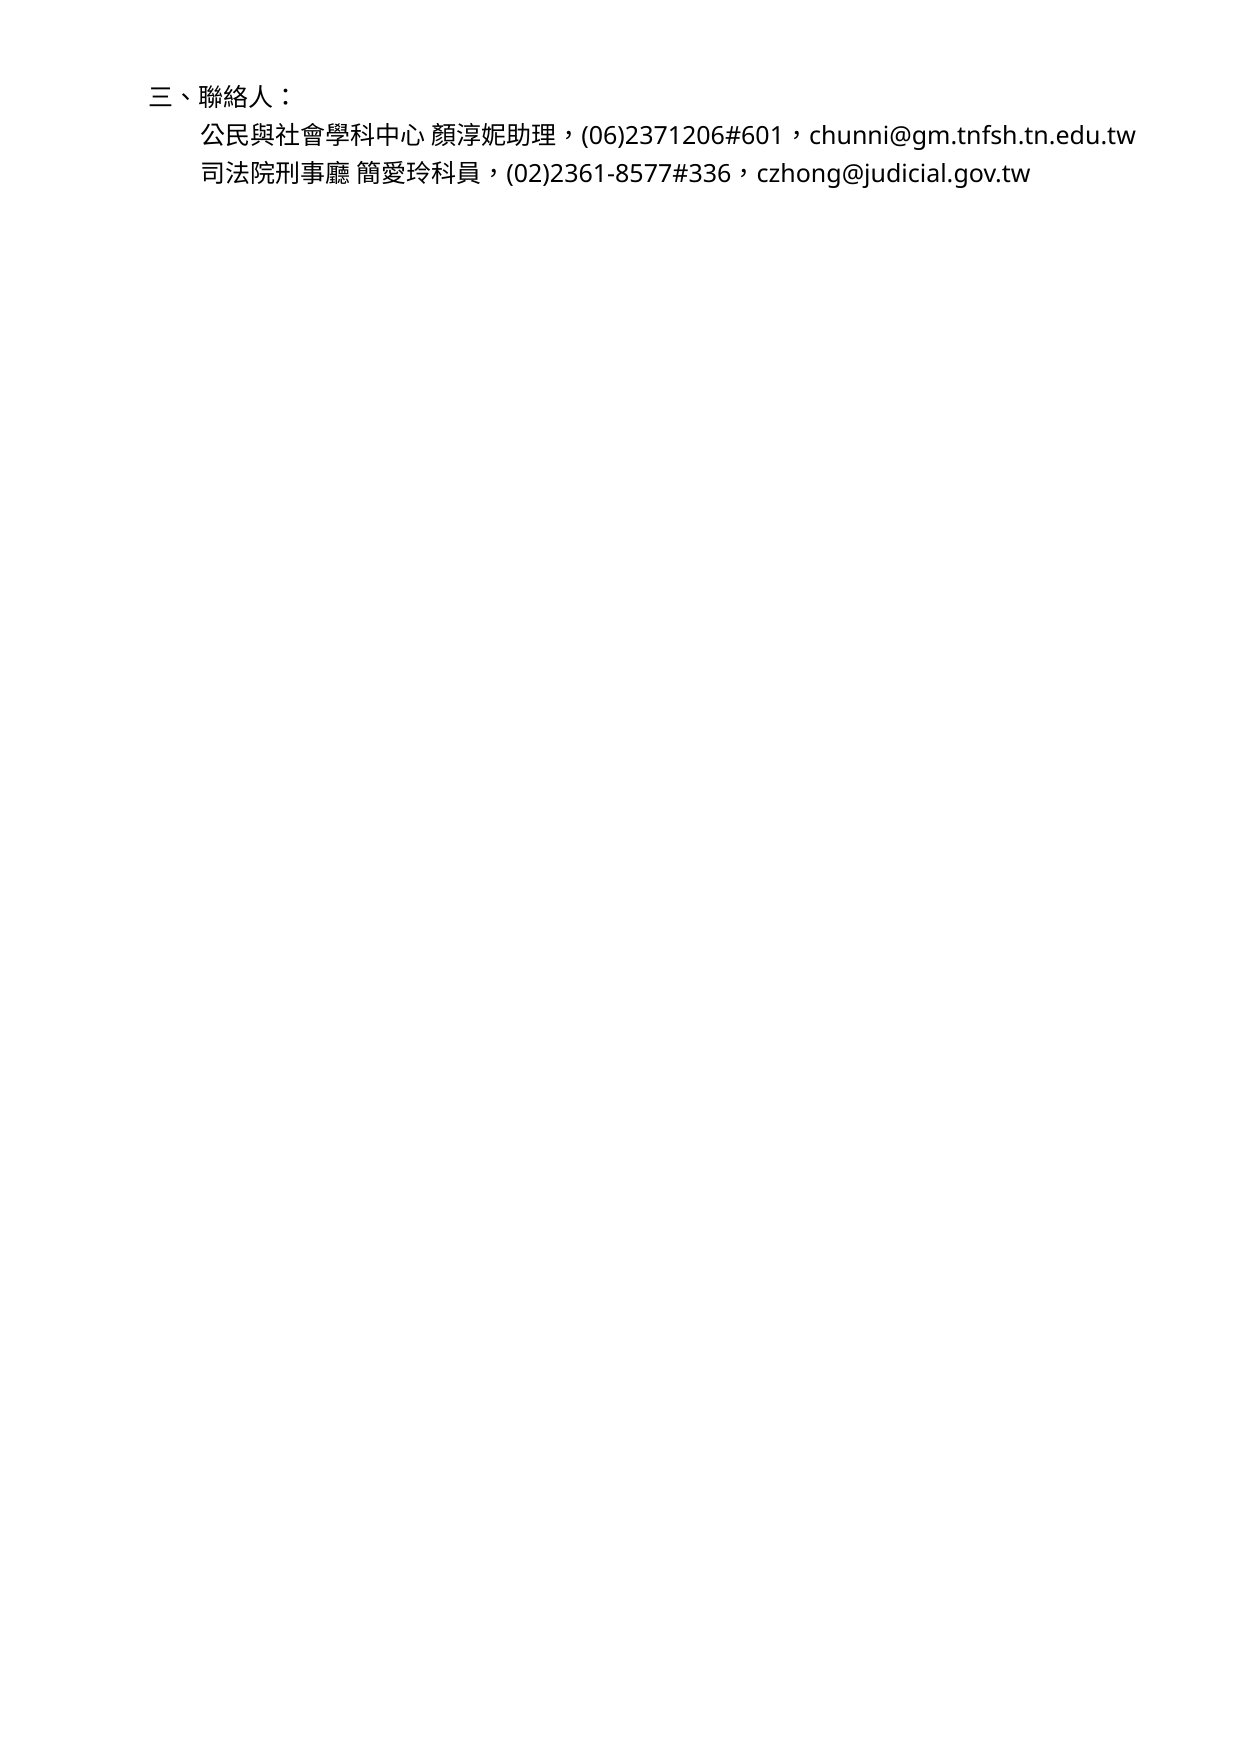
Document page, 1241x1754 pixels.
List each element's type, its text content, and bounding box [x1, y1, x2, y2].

text 司法院刑事廳 簡愛玲科員，(02)2361-8577#336，czhong@judicial.gov.tw [193, 153, 1165, 191]
text 三、聯絡人： [149, 76, 1165, 114]
text 公民與社會學科中心 顏淳妮助理，(06)2371206#601，chunni@gm.tnfsh.tn.edu.tw [193, 114, 1165, 153]
